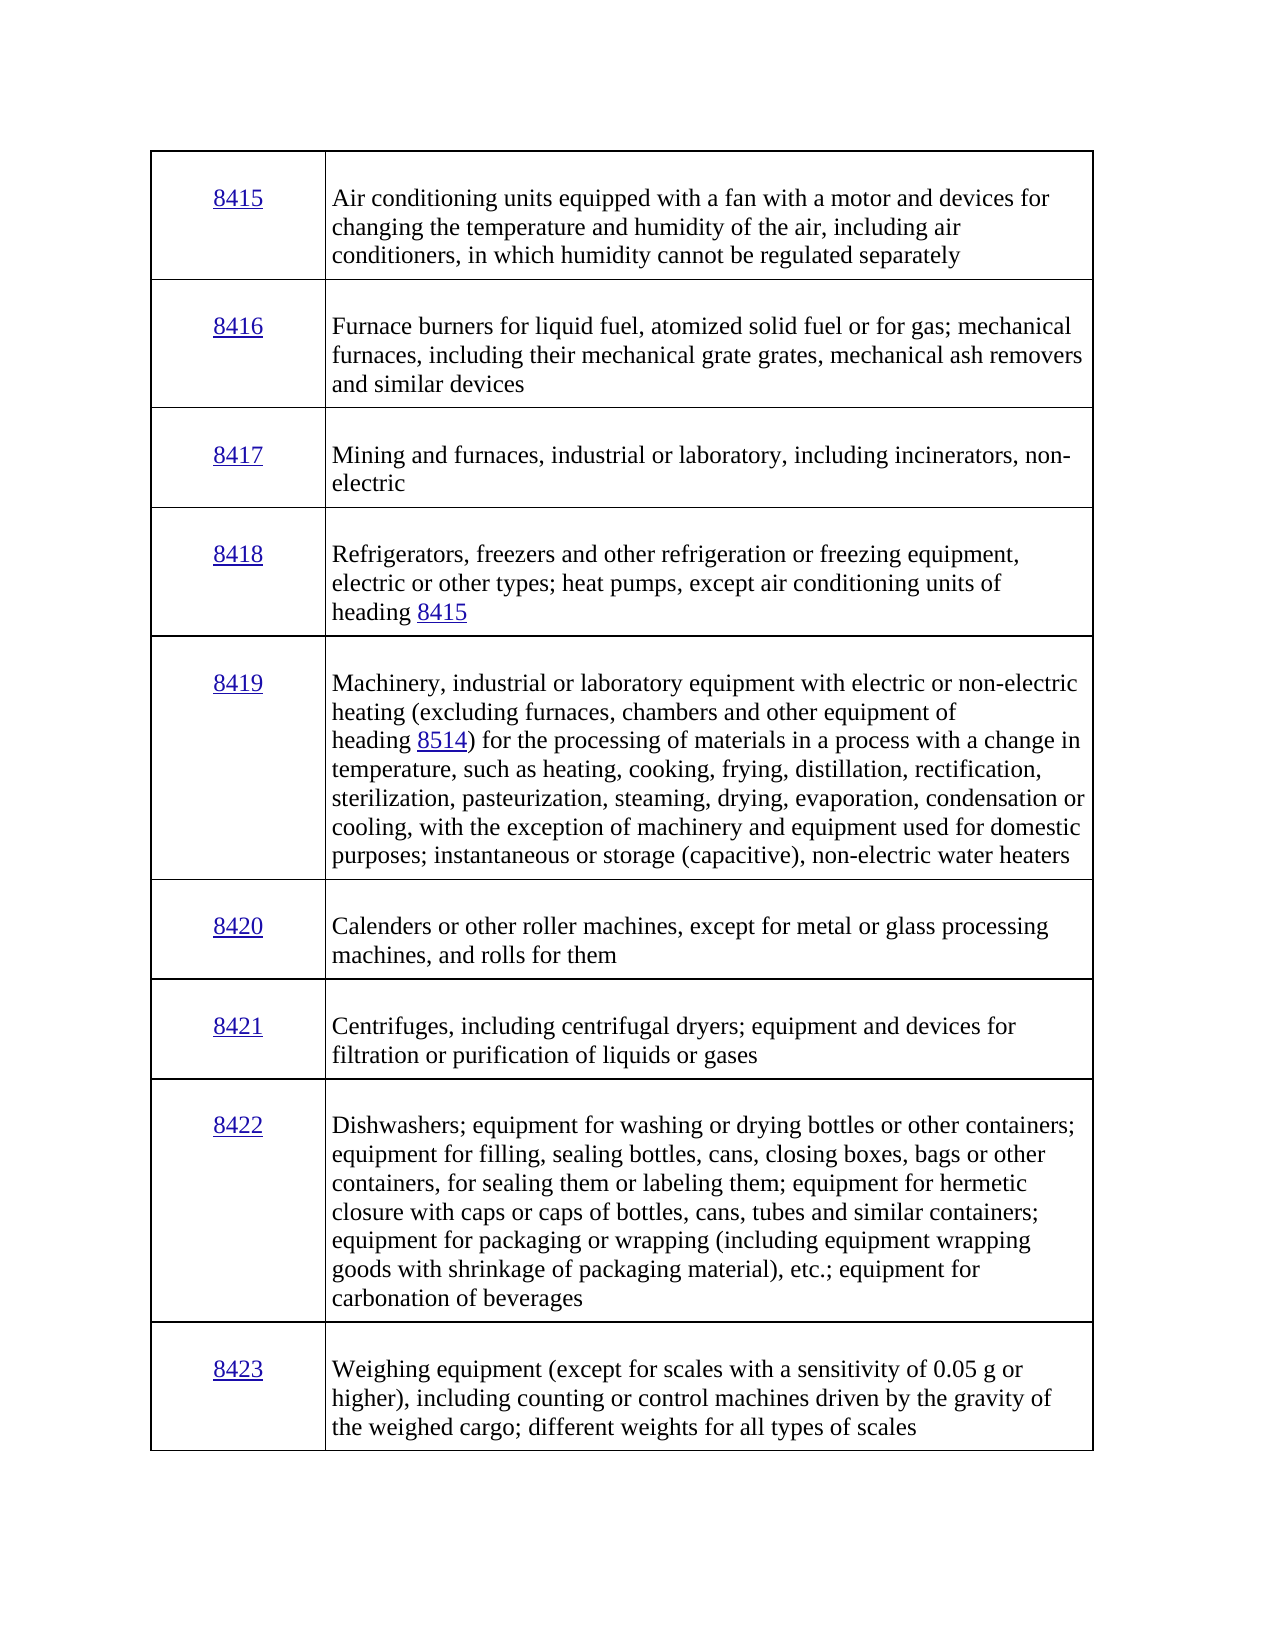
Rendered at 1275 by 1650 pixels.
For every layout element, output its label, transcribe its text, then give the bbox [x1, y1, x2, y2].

table_cell 8422 [152, 1080, 325, 1321]
table_cell Dishwashers; equipment for washing or drying bottles or other containers; equipment for filling, sealing bottles, cans, closing boxes, bags or other containers, for sealing them or labeling them; equipment for hermetic closure with caps or caps of bottles, cans, tubes and similar containers; equipment for packaging or wrapping (including equipment wrapping goods with shrinkage of packaging material), etc.; equipment for carbonation of beverages [326, 1080, 1092, 1321]
table_cell 8419 [152, 637, 325, 878]
table_cell Weighing equipment (except for scales with a sensitivity of 0.05 g or higher), including counting or control machines driven by the gravity of the weighed cargo; different weights for all types of scales [326, 1323, 1092, 1450]
table_cell 8418 [152, 508, 325, 635]
table_cell 8417 [152, 408, 325, 507]
table_cell Mining and furnaces, industrial or laboratory, including incinerators, non-electric [326, 408, 1092, 507]
table_cell 8415 [152, 152, 325, 278]
table_cell Air conditioning units equipped with a fan with a motor and devices for changing the temperature and humidity of the air, including air conditioners, in which humidity cannot be regulated separately [326, 152, 1092, 278]
table_cell 8420 [152, 880, 325, 978]
table_cell 8423 [152, 1323, 325, 1450]
table_cell Machinery, industrial or laboratory equipment with electric or non-electric heating (excluding furnaces, chambers and other equipment of heading 8514) for the processing of materials in a process with a change in temperature, such as heating, cooking, frying, distillation, rectification, sterilization, pasteurization, steaming, drying, evaporation, condensation or cooling, with the exception of machinery and equipment used for domestic purposes; instantaneous or storage (capacitive), non-electric water heaters [326, 637, 1092, 878]
table_cell Refrigerators, freezers and other refrigeration or freezing equipment, electric or other types; heat pumps, except air conditioning units of heading 8415 [326, 508, 1092, 635]
table_cell 8421 [152, 980, 325, 1078]
table_cell Calenders or other roller machines, except for metal or glass processing machines, and rolls for them [326, 880, 1092, 978]
table_cell Furnace burners for liquid fuel, atomized solid fuel or for gas; mechanical furnaces, including their mechanical grate grates, mechanical ash removers and similar devices [326, 280, 1092, 407]
table_cell 8416 [152, 280, 325, 407]
table_cell Centrifuges, including centrifugal dryers; equipment and devices for filtration or purification of liquids or gases [326, 980, 1092, 1078]
